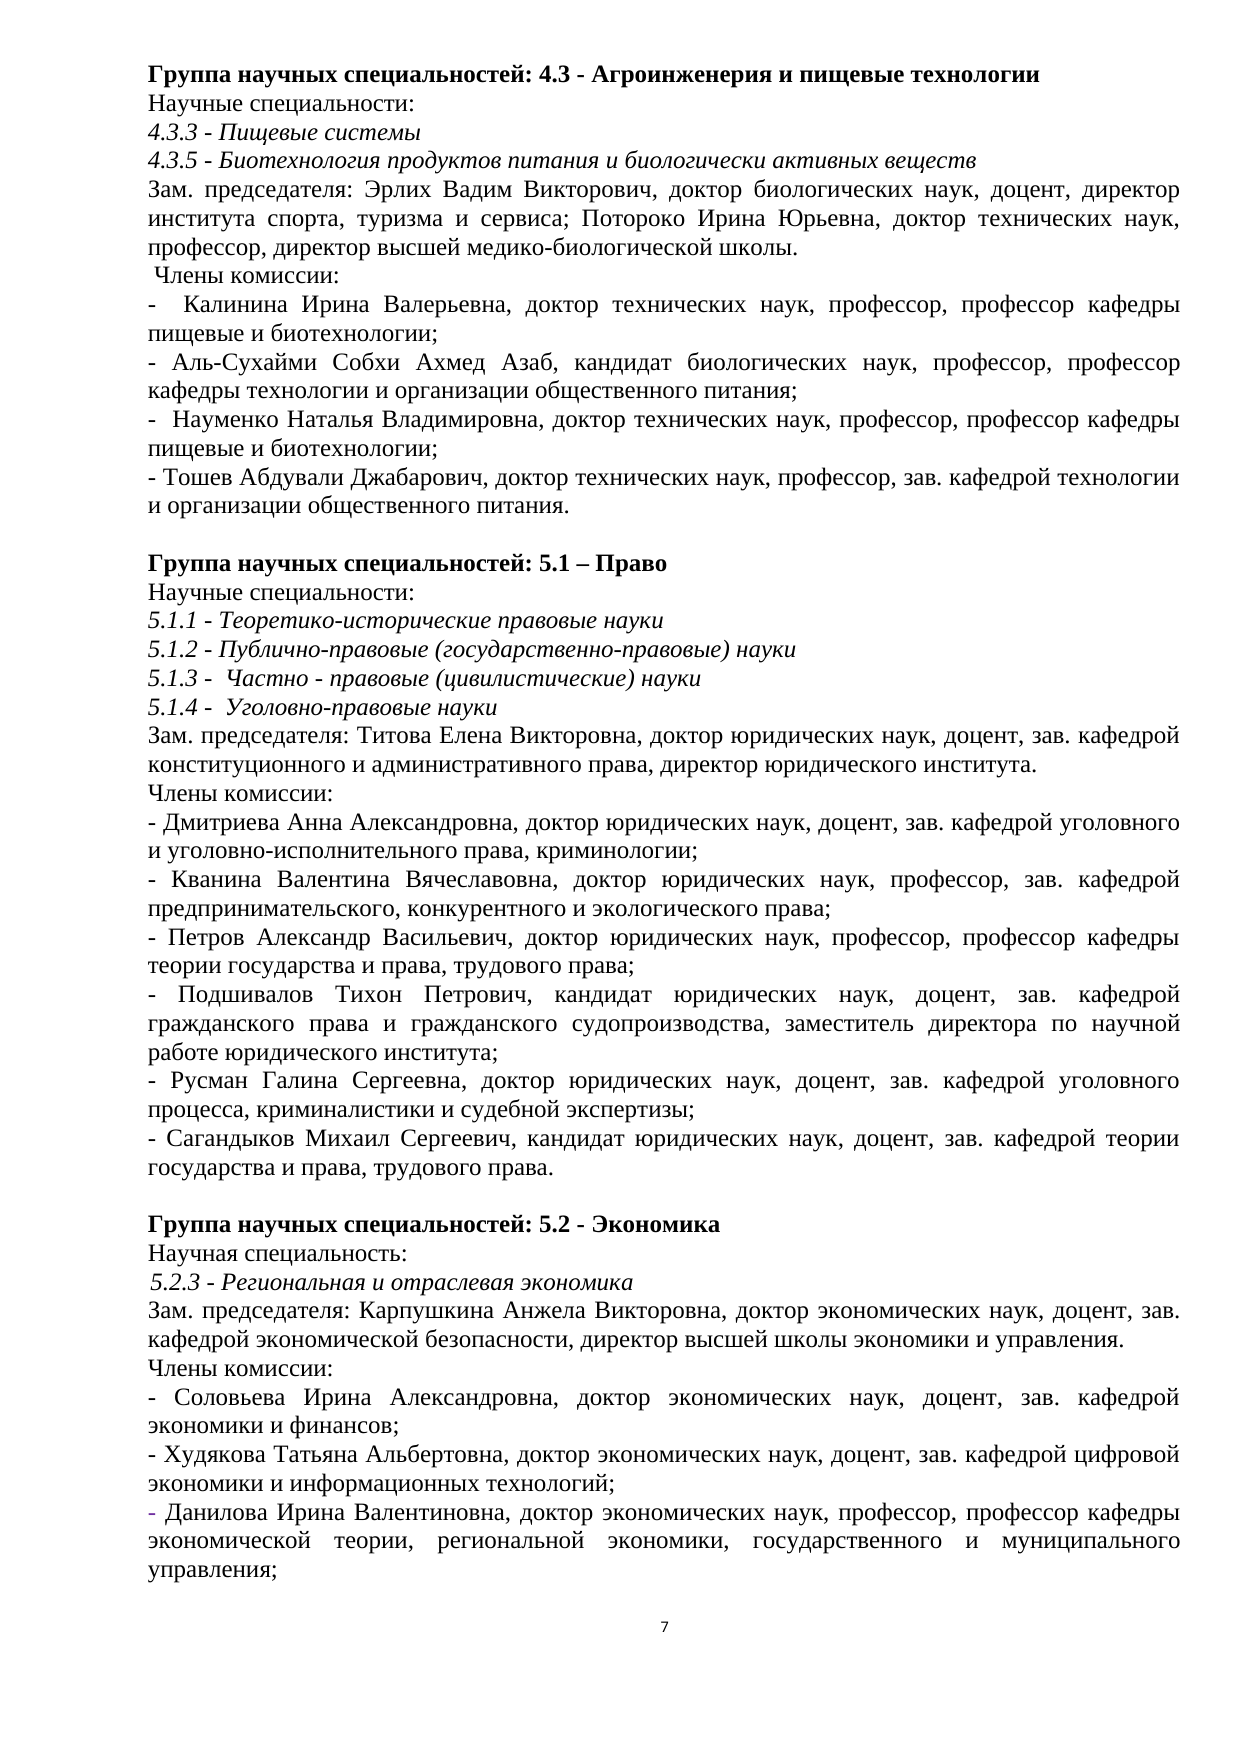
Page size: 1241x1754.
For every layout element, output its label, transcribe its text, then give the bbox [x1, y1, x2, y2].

text Члены комиссии: [148, 778, 1181, 807]
text - Дмитриева Анна Александровна, доктор юридических наук, доцент, зав. кафедрой уголовного и уголовно-исполнительного права, криминологии; [148, 807, 1181, 864]
text 5.1.2 - Публично-правовые (государственно-правовые) науки [148, 634, 1181, 663]
text Группа научных специальностей: 5.2 - Экономика [148, 1209, 1181, 1238]
text - Данилова Ирина Валентиновна, доктор экономических наук, профессор, профессор кафедры экономической теории, региональной экономики, государственного и муниципального управления; [148, 1497, 1181, 1583]
text Зам. председателя: Титова Елена Викторовна, доктор юридических наук, доцент, зав. кафедрой конституционного и административного права, директор юридического института. [148, 720, 1181, 778]
text 4.3.5 - Биотехнология продуктов питания и биологически активных веществ [148, 145, 1181, 174]
text 5.1.4 - Уголовно-правовые науки [148, 692, 1181, 720]
text 5.2.3 - Региональная и отраслевая экономика [148, 1267, 1181, 1295]
text Члены комиссии: [148, 260, 1181, 289]
text Зам. председателя: Карпушкина Анжела Викторовна, доктор экономических наук, доцент, зав. кафедрой экономической безопасности, директор высшей школы экономики и управления. [148, 1295, 1181, 1353]
text Научные специальности: [148, 88, 1181, 117]
text - Науменко Наталья Владимировна, доктор технических наук, профессор, профессор кафедры пищевые и биотехнологии; [148, 404, 1181, 462]
text 5.1.3 - Частно - правовые (цивилистические) науки [148, 663, 1181, 692]
text Зам. председателя: Эрлих Вадим Викторович, доктор биологических наук, доцент, директор института спорта, туризма и сервиса; Потороко Ирина Юрьевна, доктор технических наук, профессор, директор высшей медико-биологической школы. [148, 174, 1181, 260]
text - Тошев Абдували Джабарович, доктор технических наук, профессор, зав. кафедрой технологии и организации общественного питания. [148, 462, 1181, 519]
text - Сагандыков Михаил Сергеевич, кандидат юридических наук, доцент, зав. кафедрой теории государства и права, трудового права. [148, 1123, 1181, 1180]
text - Соловьева Ирина Александровна, доктор экономических наук, доцент, зав. кафедрой экономики и финансов; [148, 1382, 1181, 1439]
text Группа научных специальностей: 5.1 – Право [148, 548, 1181, 577]
text - Худякова Татьяна Альбертовна, доктор экономических наук, доцент, зав. кафедрой цифровой экономики и информационных технологий; [148, 1439, 1181, 1497]
text Группа научных специальностей: 4.3 - Агроинженерия и пищевые технологии [148, 59, 1181, 88]
text 5.1.1 - Теоретико-исторические правовые науки [148, 605, 1181, 634]
text Члены комиссии: [148, 1353, 1181, 1382]
text Научные специальности: [148, 577, 1181, 605]
text - Кванина Валентина Вячеславовна, доктор юридических наук, профессор, зав. кафедрой предпринимательского, конкурентного и экологического права; [148, 864, 1181, 922]
text - Петров Александр Васильевич, доктор юридических наук, профессор, профессор кафедры теории государства и права, трудового права; [148, 922, 1181, 979]
text 4.3.3 - Пищевые системы [148, 117, 1181, 145]
text - Аль-Сухайми Собхи Ахмед Азаб, кандидат биологических наук, профессор, профессор кафедры технологии и организации общественного питания; [148, 347, 1181, 404]
text - Калинина Ирина Валерьевна, доктор технических наук, профессор, профессор кафедры пищевые и биотехнологии; [148, 289, 1181, 347]
text Научная специальность: [148, 1238, 1181, 1267]
text - Подшивалов Тихон Петрович, кандидат юридических наук, доцент, зав. кафедрой гражданского права и гражданского судопроизводства, заместитель директора по научной работе юридического института; [148, 979, 1181, 1065]
text - Русман Галина Сергеевна, доктор юридических наук, доцент, зав. кафедрой уголовного процесса, криминалистики и судебной экспертизы; [148, 1065, 1181, 1123]
